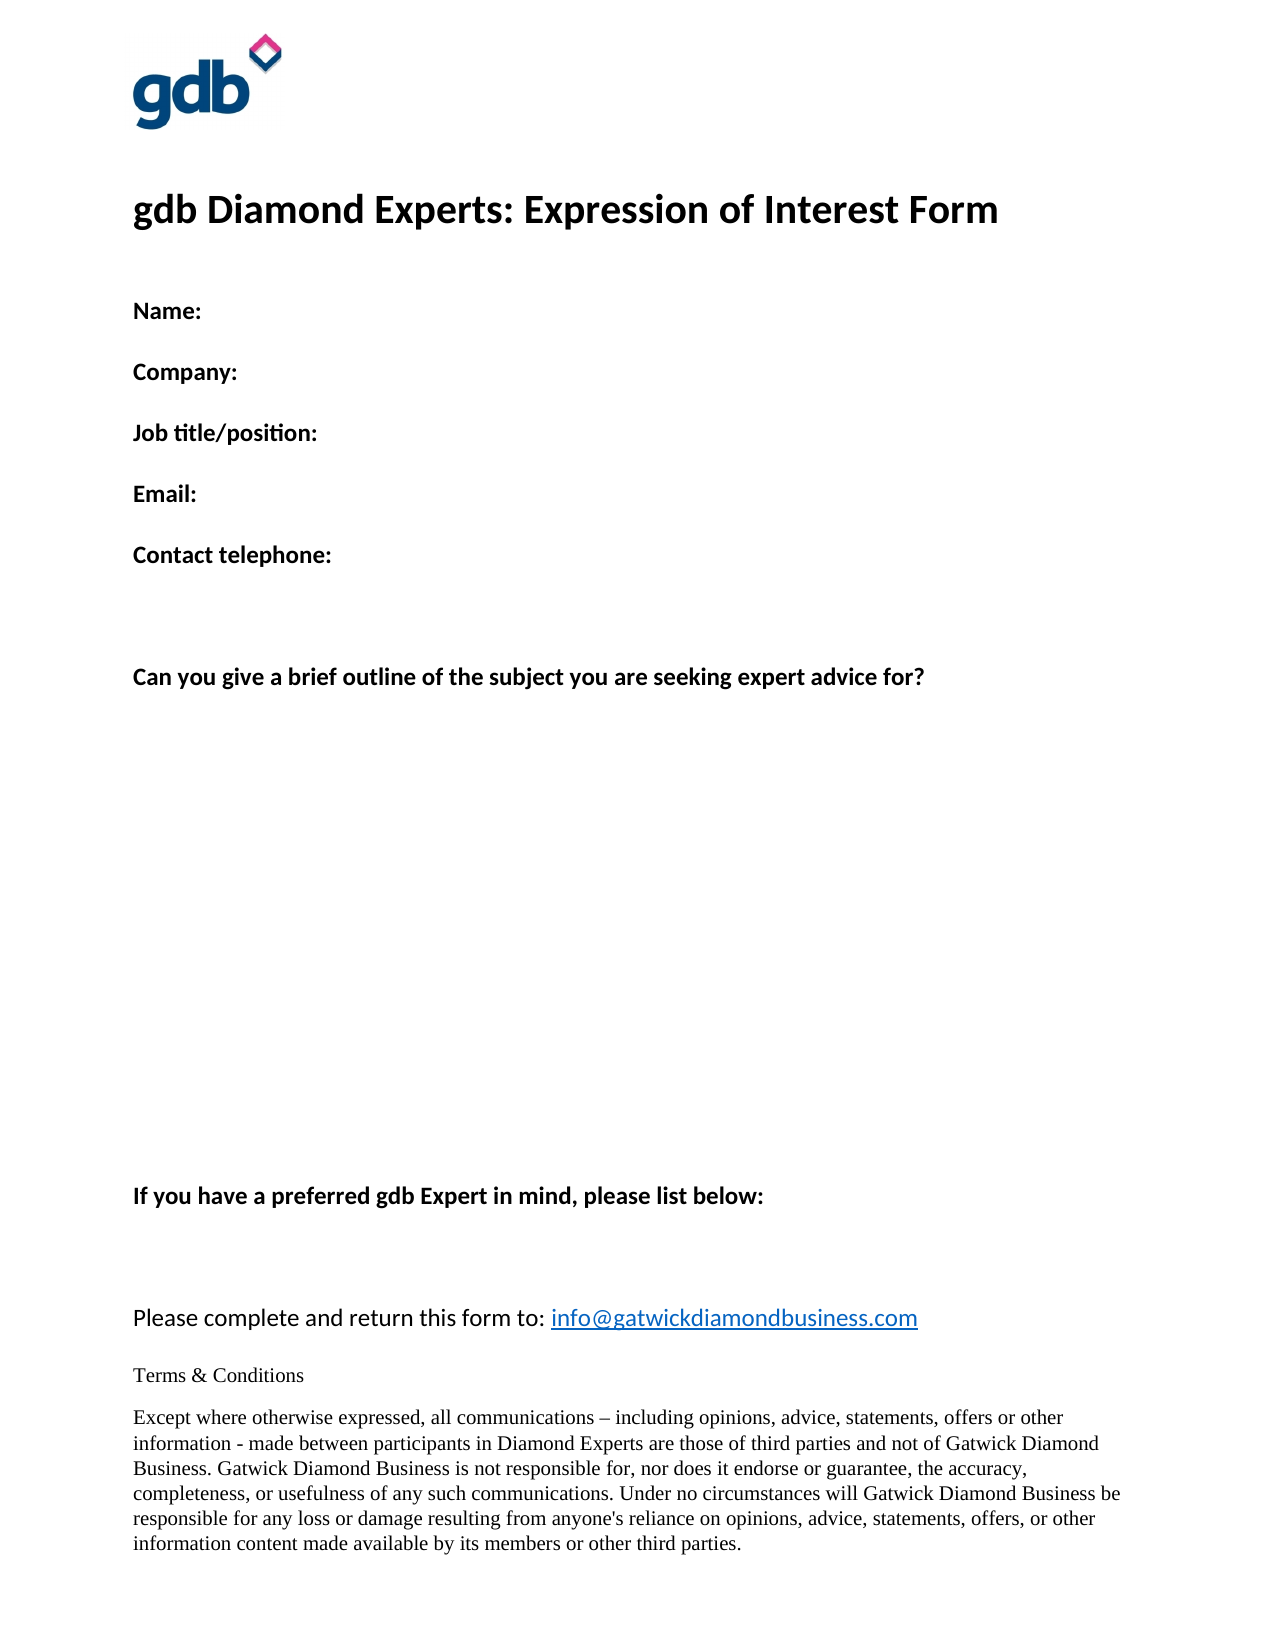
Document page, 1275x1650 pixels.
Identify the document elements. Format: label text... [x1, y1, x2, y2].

text Email: [133, 478, 1137, 509]
text Company: [133, 356, 1137, 387]
text Name: [133, 295, 1137, 326]
text Except where otherwise expressed, all communications – including opinions, advice, statements, offers or other information - made between participants in Diamond Experts are those of third parties and not of Gatwick Diamond Business. Gatwick Diamond Business is not responsible for, nor does it endorse or guarantee, the accuracy, completeness, or usefulness of any such communications. Under no circumstances will Gatwick Diamond Business be responsible for any loss or damage resulting from anyone's reliance on opinions, advice, statements, offers, or other information content made available by its members or other third parties. [133, 1405, 1137, 1555]
text Please complete and return this form to: info@gatwickdiamondbusiness.com [133, 1302, 1137, 1333]
text If you have a preferred gdb Expert in mind, please list below: [133, 1180, 1137, 1211]
text gdb Diamond Experts: Expression of Interest Form [133, 183, 1137, 234]
text Contact telephone: [133, 539, 1137, 570]
text Terms & Conditions [133, 1363, 1137, 1387]
text Can you give a brief outline of the subject you are seeking expert advice for? [133, 661, 1137, 692]
text Job title/position: [133, 417, 1137, 448]
picture [124, 33, 285, 130]
